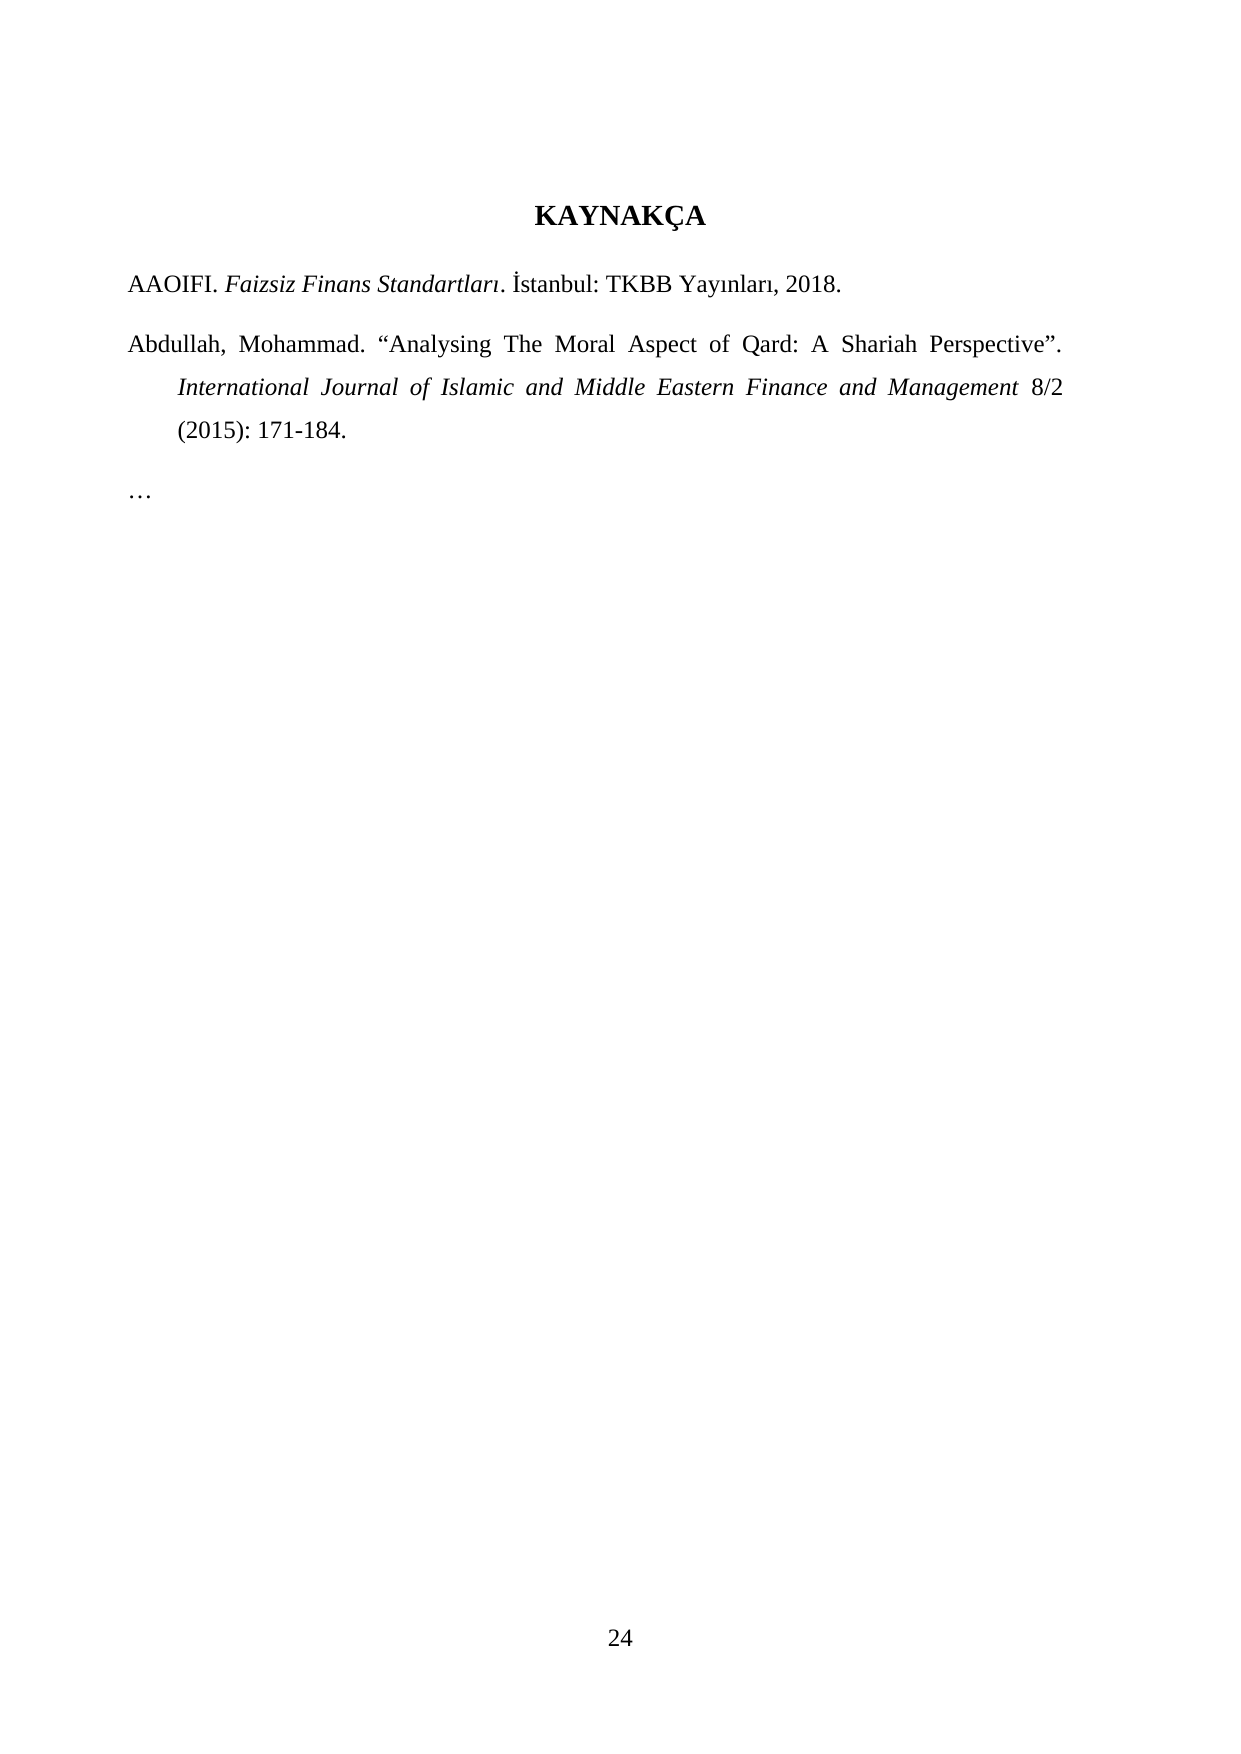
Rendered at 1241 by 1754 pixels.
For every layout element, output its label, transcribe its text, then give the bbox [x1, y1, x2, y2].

text Abdullah, Mohammad. “Analysing The Moral Aspect of Qard: A Shariah Perspective”. International Journal of Islamic and Middle Eastern Finance and Management 8/2 (2015): 171-184. [127, 329, 1063, 444]
text … [127, 475, 1063, 504]
text AAOIFI. Faizsiz Finans Standartları. İstanbul: TKBB Yayınları, 2018. [127, 269, 1063, 298]
subtitle KAYNAKÇA [177, 198, 1063, 232]
